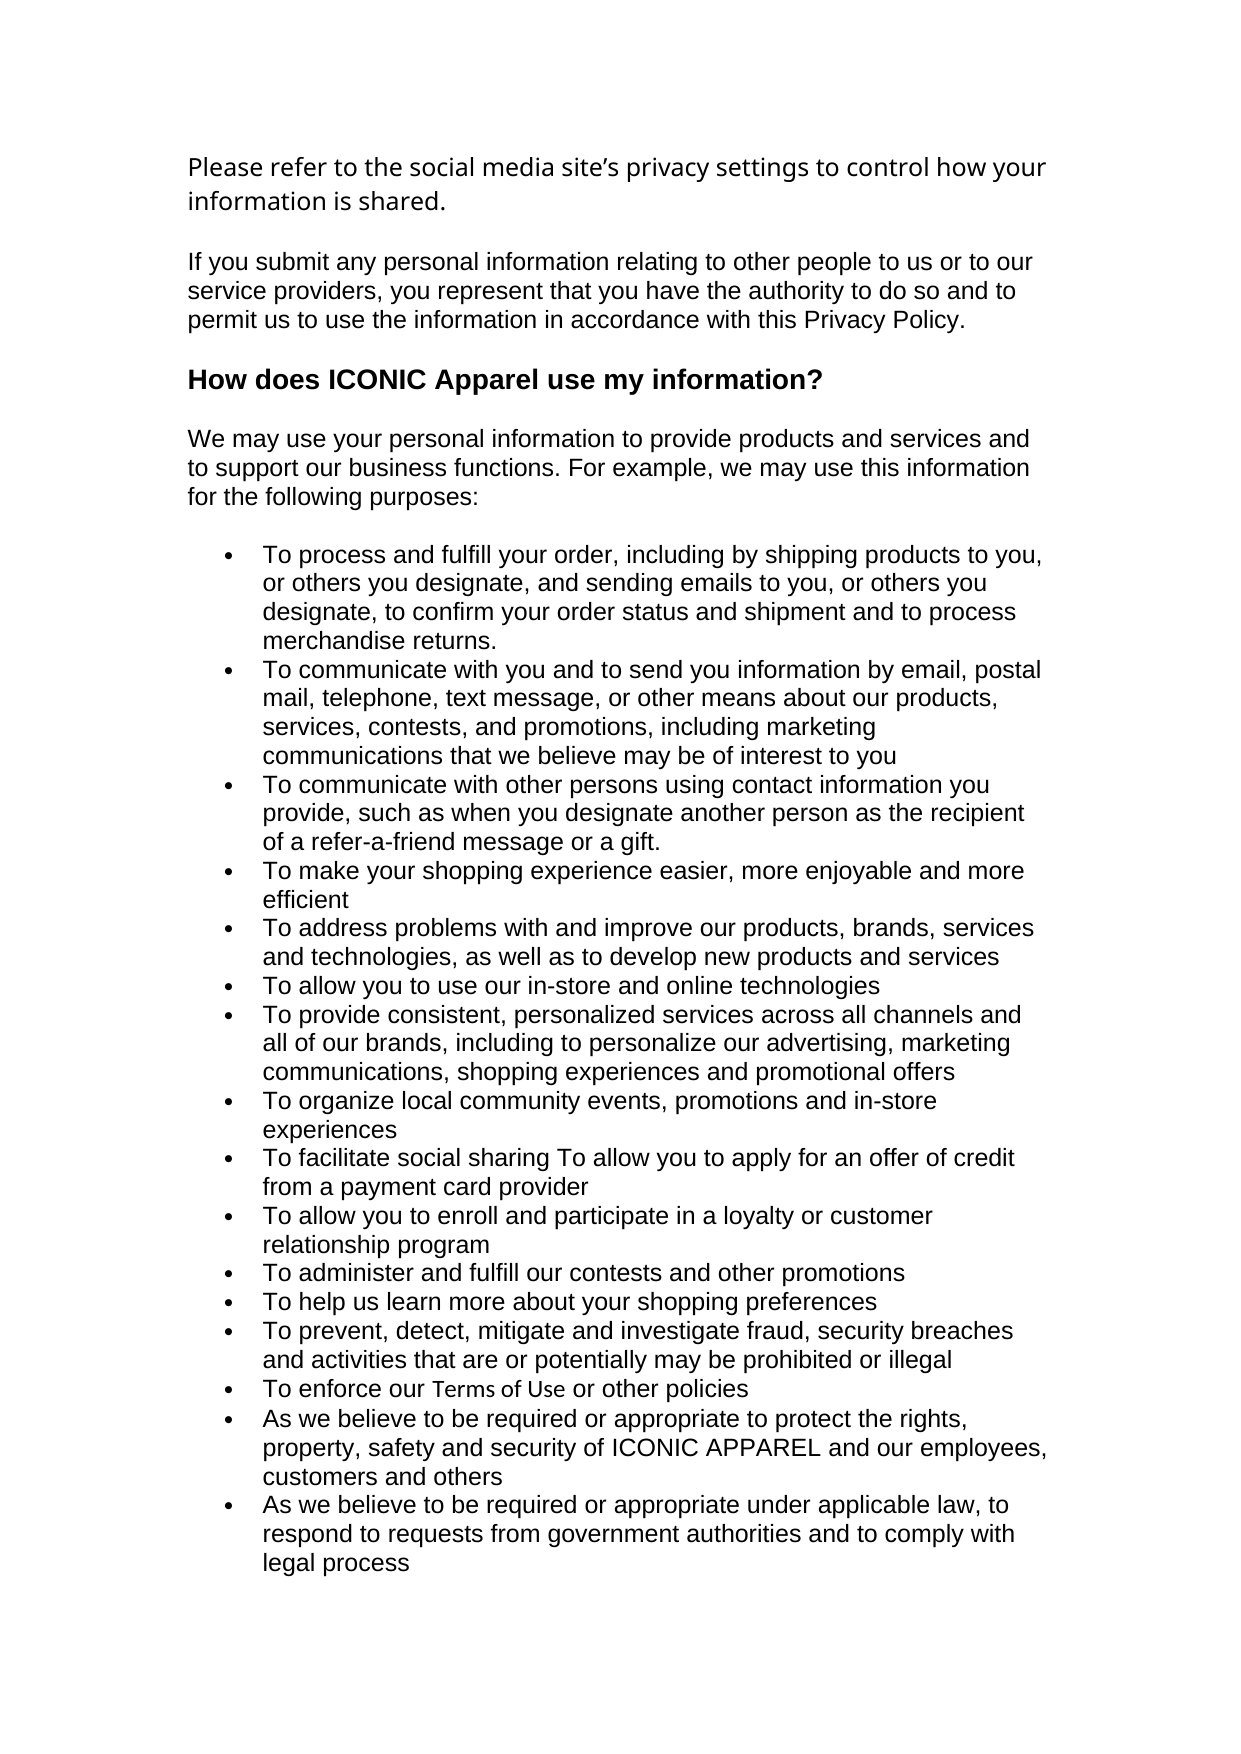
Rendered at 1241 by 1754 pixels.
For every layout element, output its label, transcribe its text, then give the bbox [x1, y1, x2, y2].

list To prevent, detect, mitigate and investigate fraud, security breaches and activities that are or potentially may be prohibited or illegal [225, 1316, 1053, 1373]
list To address problems with and improve our products, brands, services and technologies, as well as to develop new products and services [225, 913, 1053, 971]
text If you submit any personal information relating to other people to us or to our service providers, you represent that you have the authority to do so and to permit us to use the information in accordance with this Privacy Policy. [187, 247, 1053, 333]
list To process and fulfill your order, including by shipping products to you, or others you designate, and sending emails to you, or others you designate, to confirm your order status and shipment and to process merchandise returns. [225, 540, 1053, 655]
subtitle How does ICONIC Apparel use my information? [187, 363, 1053, 395]
list To provide consistent, personalized services across all channels and all of our brands, including to personalize our advertising, marketing communications, shopping experiences and promotional offers [225, 1000, 1053, 1086]
list To communicate with you and to send you information by email, postal mail, telephone, text message, or other means about our products, services, contests, and promotions, including marketing communications that we believe may be of interest to you [225, 655, 1053, 770]
list As we believe to be required or appropriate to protect the rights, property, safety and security of ICONIC APPAREL and our employees, customers and others [225, 1404, 1053, 1490]
text We may use your personal information to provide products and services and to support our business functions. For example, we may use this information for the following purposes: [187, 424, 1053, 511]
list As we believe to be required or appropriate under applicable law, to respond to requests from government authorities and to comply with legal process [225, 1490, 1053, 1576]
list To enforce our Terms of Use or other policies [225, 1373, 1053, 1404]
list To allow you to use our in-store and online technologies [225, 971, 1053, 1000]
list To communicate with other persons using contact information you provide, such as when you designate another person as the recipient of a refer-a-friend message or a gift. [225, 770, 1053, 856]
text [187, 150, 1053, 218]
list To organize local community events, promotions and in-store experiences [225, 1086, 1053, 1143]
list To help us learn more about your shopping preferences [225, 1287, 1053, 1316]
list To allow you to enroll and participate in a loyalty or customer relationship program [225, 1201, 1053, 1258]
list To facilitate social sharing To allow you to apply for an offer of credit from a payment card provider [225, 1143, 1053, 1201]
list To make your shopping experience easier, more enjoyable and more efficient [225, 856, 1053, 913]
list To administer and fulfill our contests and other promotions [225, 1258, 1053, 1287]
